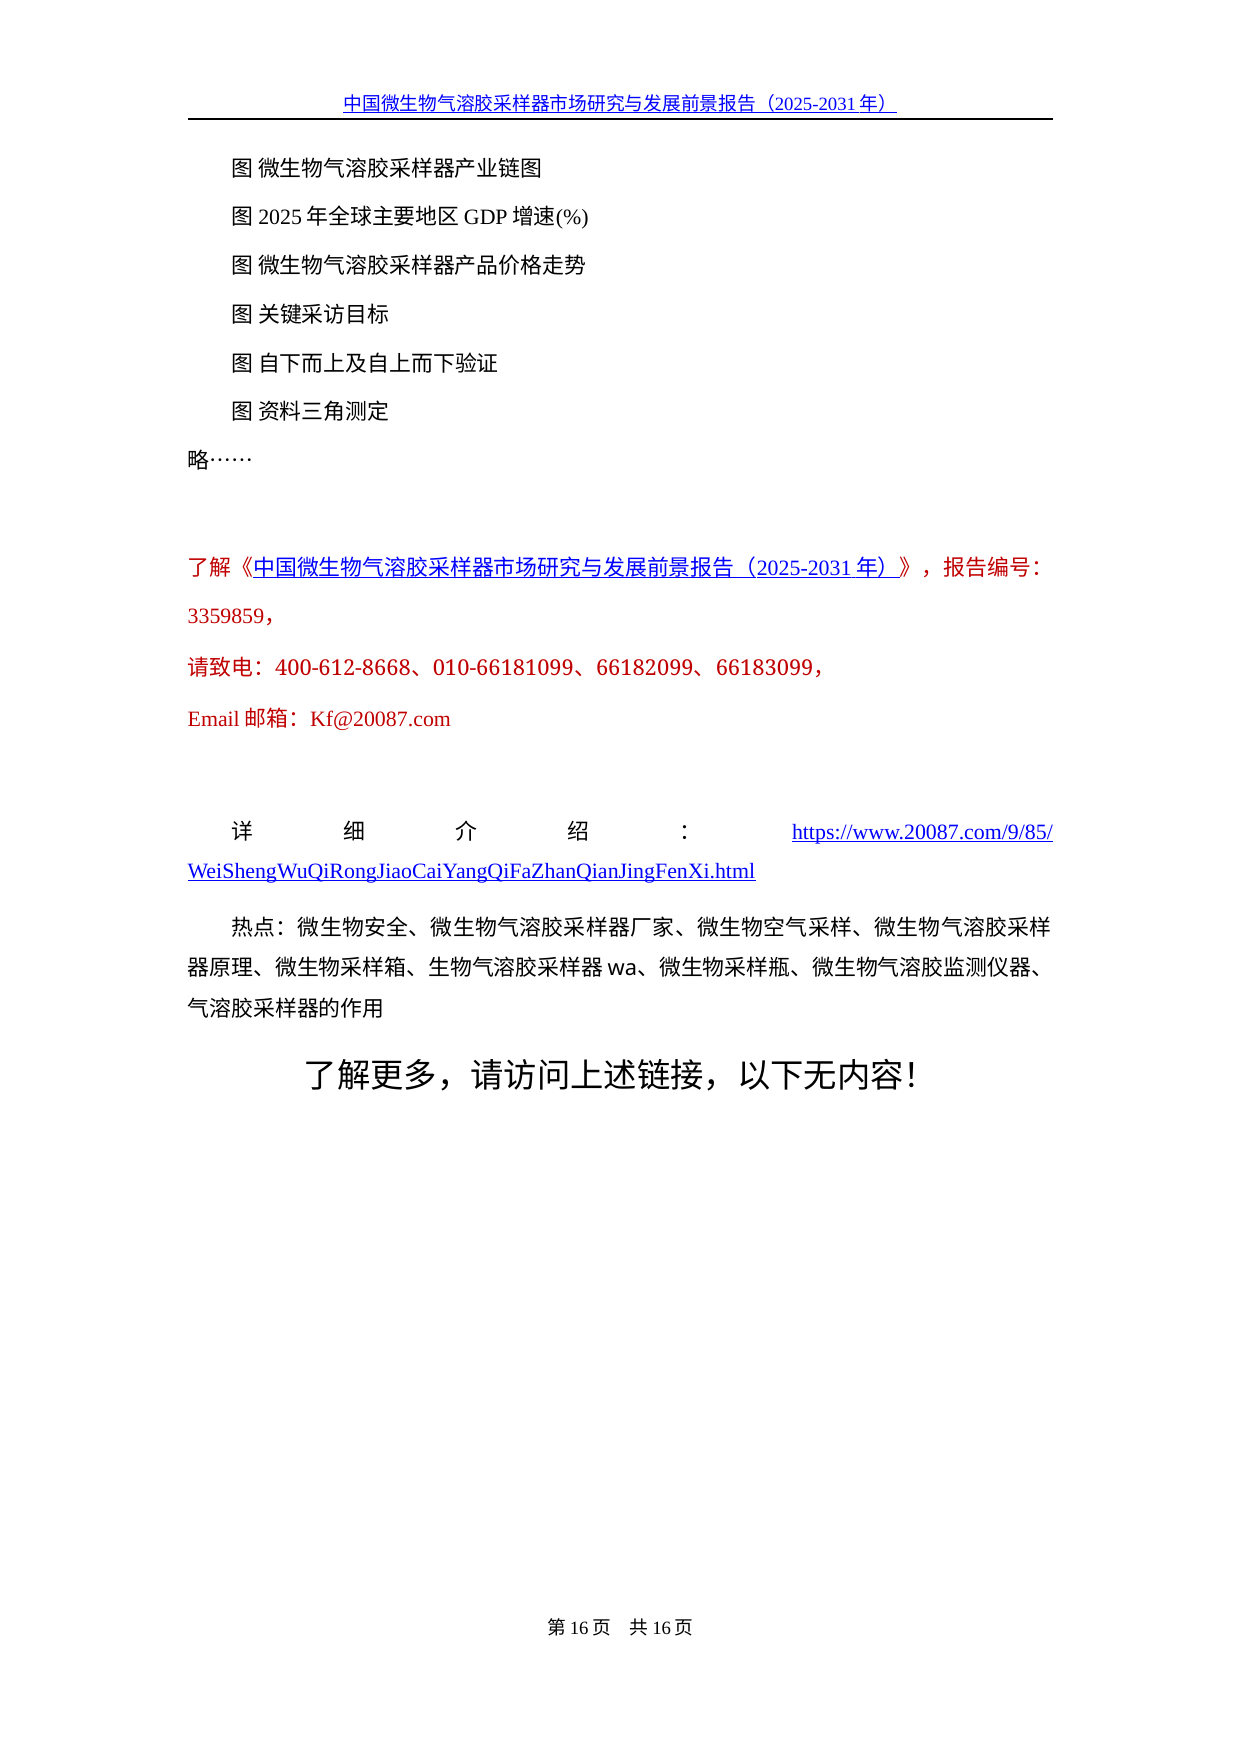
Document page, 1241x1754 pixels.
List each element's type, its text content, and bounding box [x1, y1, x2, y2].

title 了解更多，请访问上述链接，以下无内容！ [187, 1041, 1053, 1106]
text 了解《中国微生物气溶胶采样器市场研究与发展前景报告（2025-2031年）》，报告编号：3359859， [187, 549, 1053, 630]
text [187, 150, 1053, 475]
text 请致电：400-612-8668、010-66181099、66182099、66183099， [187, 649, 1053, 682]
text Email邮箱：Kf@20087.com [187, 701, 1053, 733]
text 详细介绍：https://www.20087.com/9/85/WeiShengWuQiRongJiaoCaiYangQiFaZhanQianJingFenXi.html [187, 814, 1053, 887]
text 热点：微生物安全、微生物气溶胶采样器厂家、微生物空气采样、微生物气溶胶采样器原理、微生物采样箱、生物气溶胶采样器wa、微生物采样瓶、微生物气溶胶监测仪器、气溶胶采样器的作用 [187, 909, 1053, 1023]
